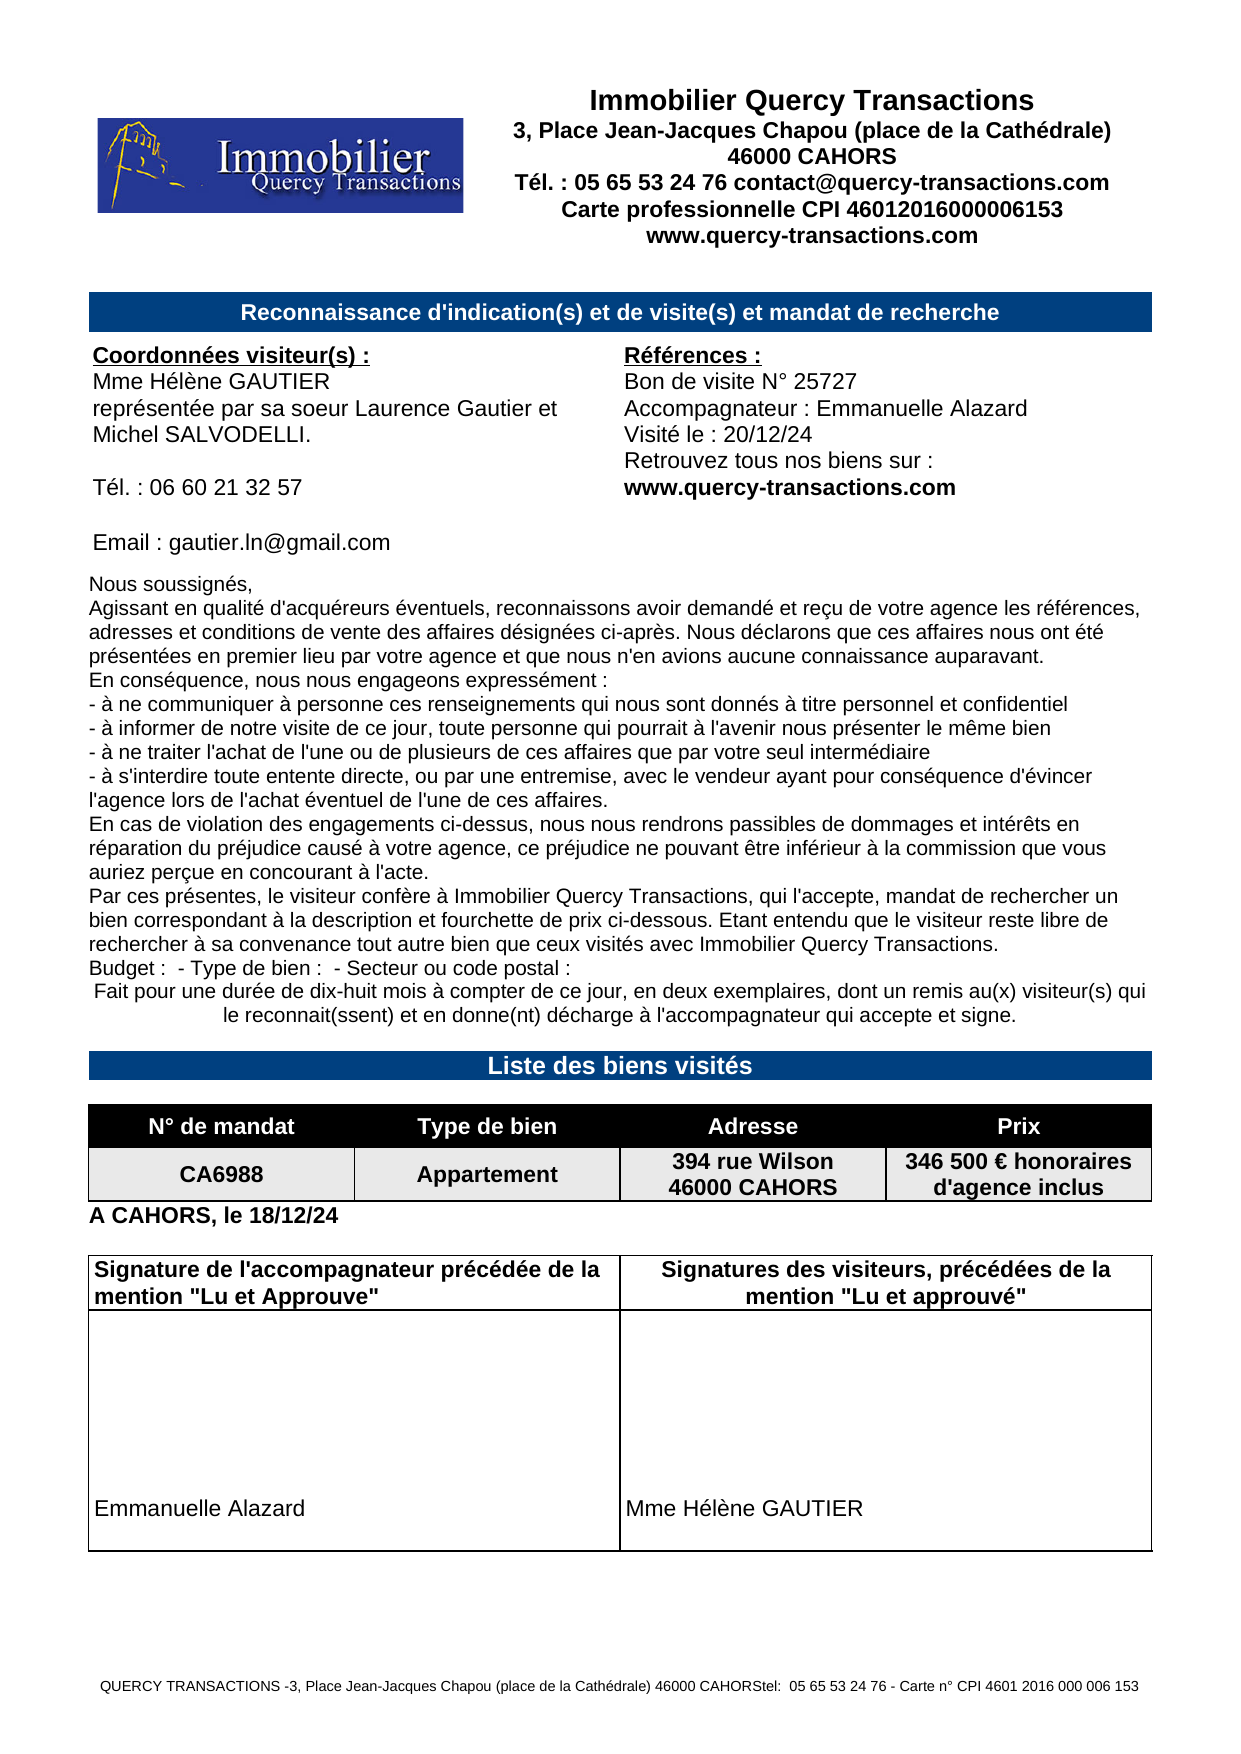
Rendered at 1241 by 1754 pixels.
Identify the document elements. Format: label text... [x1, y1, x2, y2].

text - à informer de notre visite de ce jour, toute personne qui pourrait à l'avenir nous présenter le même bien [88, 716, 1152, 740]
text - à s'interdire toute entente directe, ou par une entremise, avec le vendeur ayant pour conséquence d'évincer l'agence lors de l'achat éventuel de l'une de ces affaires. [88, 764, 1152, 812]
text - à ne traiter l'achat de l'une ou de plusieurs de ces affaires que par votre seul intermédiaire [88, 740, 1152, 764]
table_cell Mme Hélène GAUTIER [621, 1311, 1151, 1550]
text Fait pour une durée de dix-huit mois à compter de ce jour, en deux exemplaires, dont un remis au(x) visiteur(s) qui le reconnait(ssent) et en donne(nt) décharge à l'accompagnateur qui accepte et signe. [88, 979, 1152, 1027]
text Agissant en qualité d'acquéreurs éventuels, reconnaissons avoir demandé et reçu de votre agence les références, adresses et conditions de vente des affaires désignées ci-après. Nous déclarons que ces affaires nous ont été présentées en premier lieu par votre agence et que nous n'en avions aucune connaissance auparavant. [88, 596, 1152, 668]
table_cell Appartement [355, 1148, 619, 1200]
table_cell CA6988 [89, 1148, 354, 1200]
table_header Coordonnées visiteur(s) : Mme Hélène GAUTIER représentée par sa soeur Laurence Gautier et Michel SALVODELLI. Tél. : 06 60 21 32 57 Email : gautier.ln@gmail.com [89, 342, 620, 555]
picture [97, 118, 464, 213]
table_header Signatures des visiteurs, précédées de la mention "Lu et approuvé" [621, 1256, 1151, 1309]
table_header Références : Bon de visite N° 25727 Accompagnateur : Emmanuelle Alazard Visité le : 20/12/24 Retrouvez tous nos biens sur : www.quercy-transactions.com [620, 342, 1152, 555]
text Nous soussignés, [88, 572, 1152, 596]
table_header N° de mandat [89, 1106, 354, 1146]
text Par ces présentes, le visiteur confère à Immobilier Quercy Transactions, qui l'accepte, mandat de rechercher un bien correspondant à la description et fourchette de prix ci-dessous. Etant entendu que le visiteur reste libre de rechercher à sa convenance tout autre bien que ceux visités avec Immobilier Quercy Transactions. [88, 883, 1152, 955]
text - à ne communiquer à personne ces renseignements qui nous sont donnés à titre personnel et confidentiel [88, 692, 1152, 716]
table_header Type de bien [355, 1106, 619, 1146]
text Budget : - Type de bien : - Secteur ou code postal : [88, 955, 1152, 979]
table_header Liste des biens visités [89, 1051, 1152, 1080]
table_cell 346 500 € honoraires d'agence inclus [887, 1148, 1151, 1200]
table_cell Emmanuelle Alazard [89, 1311, 619, 1550]
table_header Reconnaissance d'indication(s) et de visite(s) et mandat de recherche [89, 292, 1152, 332]
table_header Adresse [621, 1106, 885, 1146]
table_header Signature de l'accompagnateur précédée de la mention "Lu et Approuve" [89, 1256, 619, 1309]
table_cell 394 rue Wilson 46000 CAHORS [621, 1148, 885, 1200]
text A CAHORS, le 18/12/24 [88, 1202, 1152, 1228]
text En cas de violation des engagements ci-dessus, nous nous rendrons passibles de dommages et intérêts en réparation du préjudice causé à votre agence, ce préjudice ne pouvant être inférieur à la commission que vous auriez perçue en concourant à l'acte. [88, 812, 1152, 883]
text En conséquence, nous nous engageons expressément : [88, 668, 1152, 692]
table_header Prix [887, 1106, 1151, 1146]
